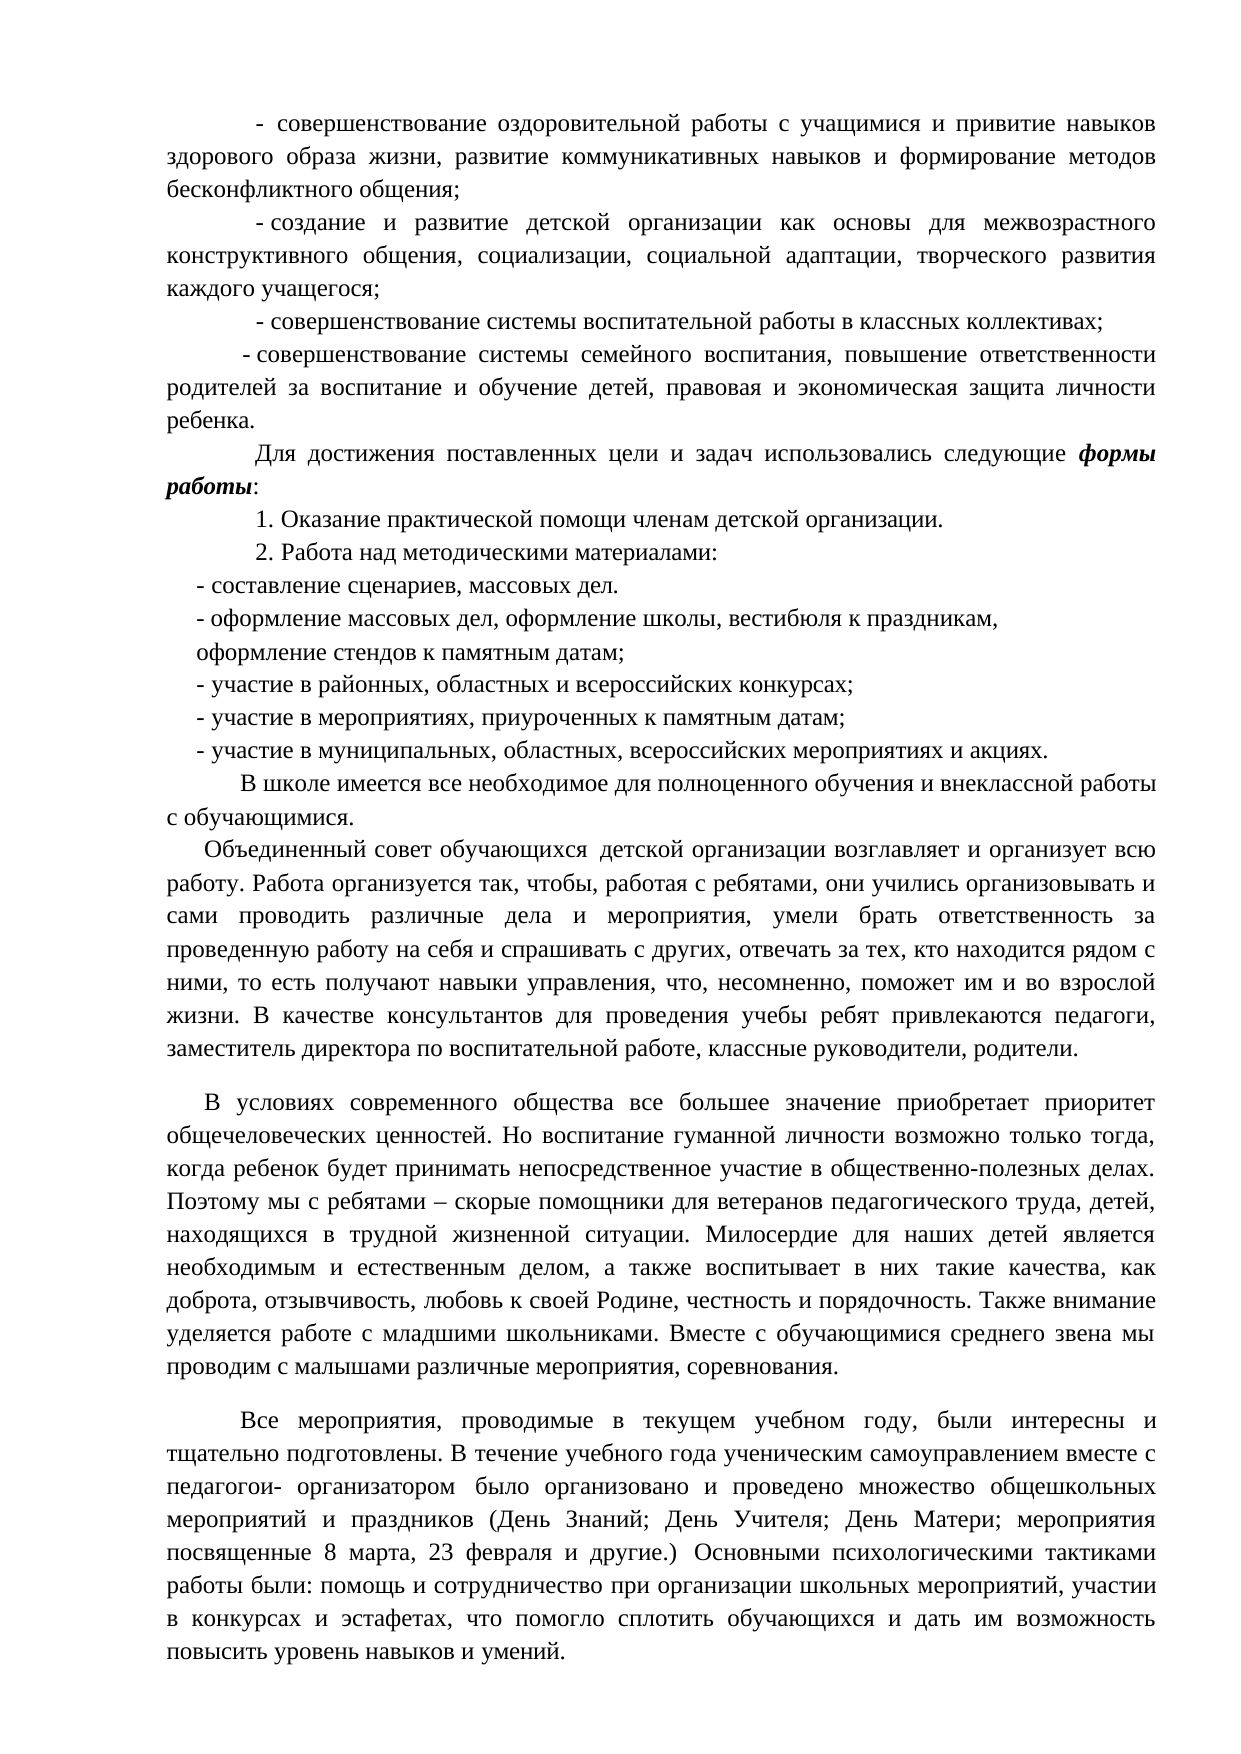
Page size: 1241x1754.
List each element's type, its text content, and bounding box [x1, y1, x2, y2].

list совершенствование системы воспитательной работы в классных коллективах; [256, 306, 1240, 335]
text Все мероприятия, проводимые в текущем учебном году, были интересны и тщательно подготовлены. В течение учебного года ученическим самоуправлением вместе с педагогои- организатором было организовано и проведено множество общешкольных мероприятий и праздников (День Знаний; День Учителя; День Матери; мероприятия посвященные 8 марта, 23 февраля и другие.) Основными психологическими тактиками работы были: помощь и сотрудничество при организации школьных мероприятий, участии в конкурсах и эстафетах, что помогло сплотить обучающихся и дать им возможность повысить уровень навыков и умений. [166, 1405, 1157, 1665]
list участие в районных, областных и всероссийских конкурсах; [196, 669, 1240, 698]
list участие в муниципальных, областных, всероссийских мероприятиях и акциях. [196, 735, 1240, 764]
list составление сценариев, массовых дел. [196, 570, 1240, 599]
list участие в мероприятиях, приуроченных к памятным датам; [196, 702, 1240, 731]
list оформление массовых дел, оформление школы, вестибюля к праздникам, оформление стендов к памятным датам; [196, 603, 1132, 665]
text В условиях современного общества все большее значение приобретает приоритет общечеловеческих ценностей. Но воспитание гуманной личности возможно только тогда, когда ребенок будет принимать непосредственное участие в общественно-полезных делах. Поэтому мы с ребятами – скорые помощники для ветеранов педагогического труда, детей, находящихся в трудной жизненной ситуации. Милосердие для наших детей является необходимым и естественным делом, а также воспитывает в них такие качества, как доброта, отзывчивость, любовь к своей Родине, честность и порядочность. Также внимание уделяется работе с младшими школьниками. Вместе с обучающимися среднего звена мы проводим с малышами различные мероприятия, соревнования. [166, 1087, 1156, 1379]
text В школе имеется все необходимое для полноценного обучения и внеклассной работы с обучающимися. [166, 768, 1159, 830]
text Для достижения поставленных цели и задач использовались следующие формы работы: [166, 438, 1156, 500]
text Объединенный совет обучающихся детской организации возглавляет и организует всю работу. Работа организуется так, чтобы, работая с ребятами, они учились организовывать и сами проводить различные дела и мероприятия, умели брать ответственность за проведенную работу на себя и спрашивать с других, отвечать за тех, кто находится рядом с ними, то есть получают навыки управления, что, несомненно, поможет им и во взрослой жизни. В качестве консультантов для проведения учебы ребят привлекаются педагоги, заместитель директора по воспитательной работе, классные руководители, родители. [166, 834, 1156, 1061]
list совершенствование оздоровительной работы с учащимися и привитие навыков здорового образа жизни, развитие коммуникативных навыков и формирование методов бесконфликтного общения; [166, 108, 1157, 202]
list Оказание практической помощи членам детской организации. [255, 504, 1240, 533]
list создание и развитие детской организации как основы для межвозрастного конструктивного общения, социализации, социальной адаптации, творческого развития каждого учащегося; [166, 207, 1157, 302]
list совершенствование системы семейного воспитания, повышение ответственности родителей за воспитание и обучение детей, правовая и экономическая защита личности ребенка. [166, 339, 1157, 434]
list Работа над методическими материалами: [255, 537, 1240, 566]
